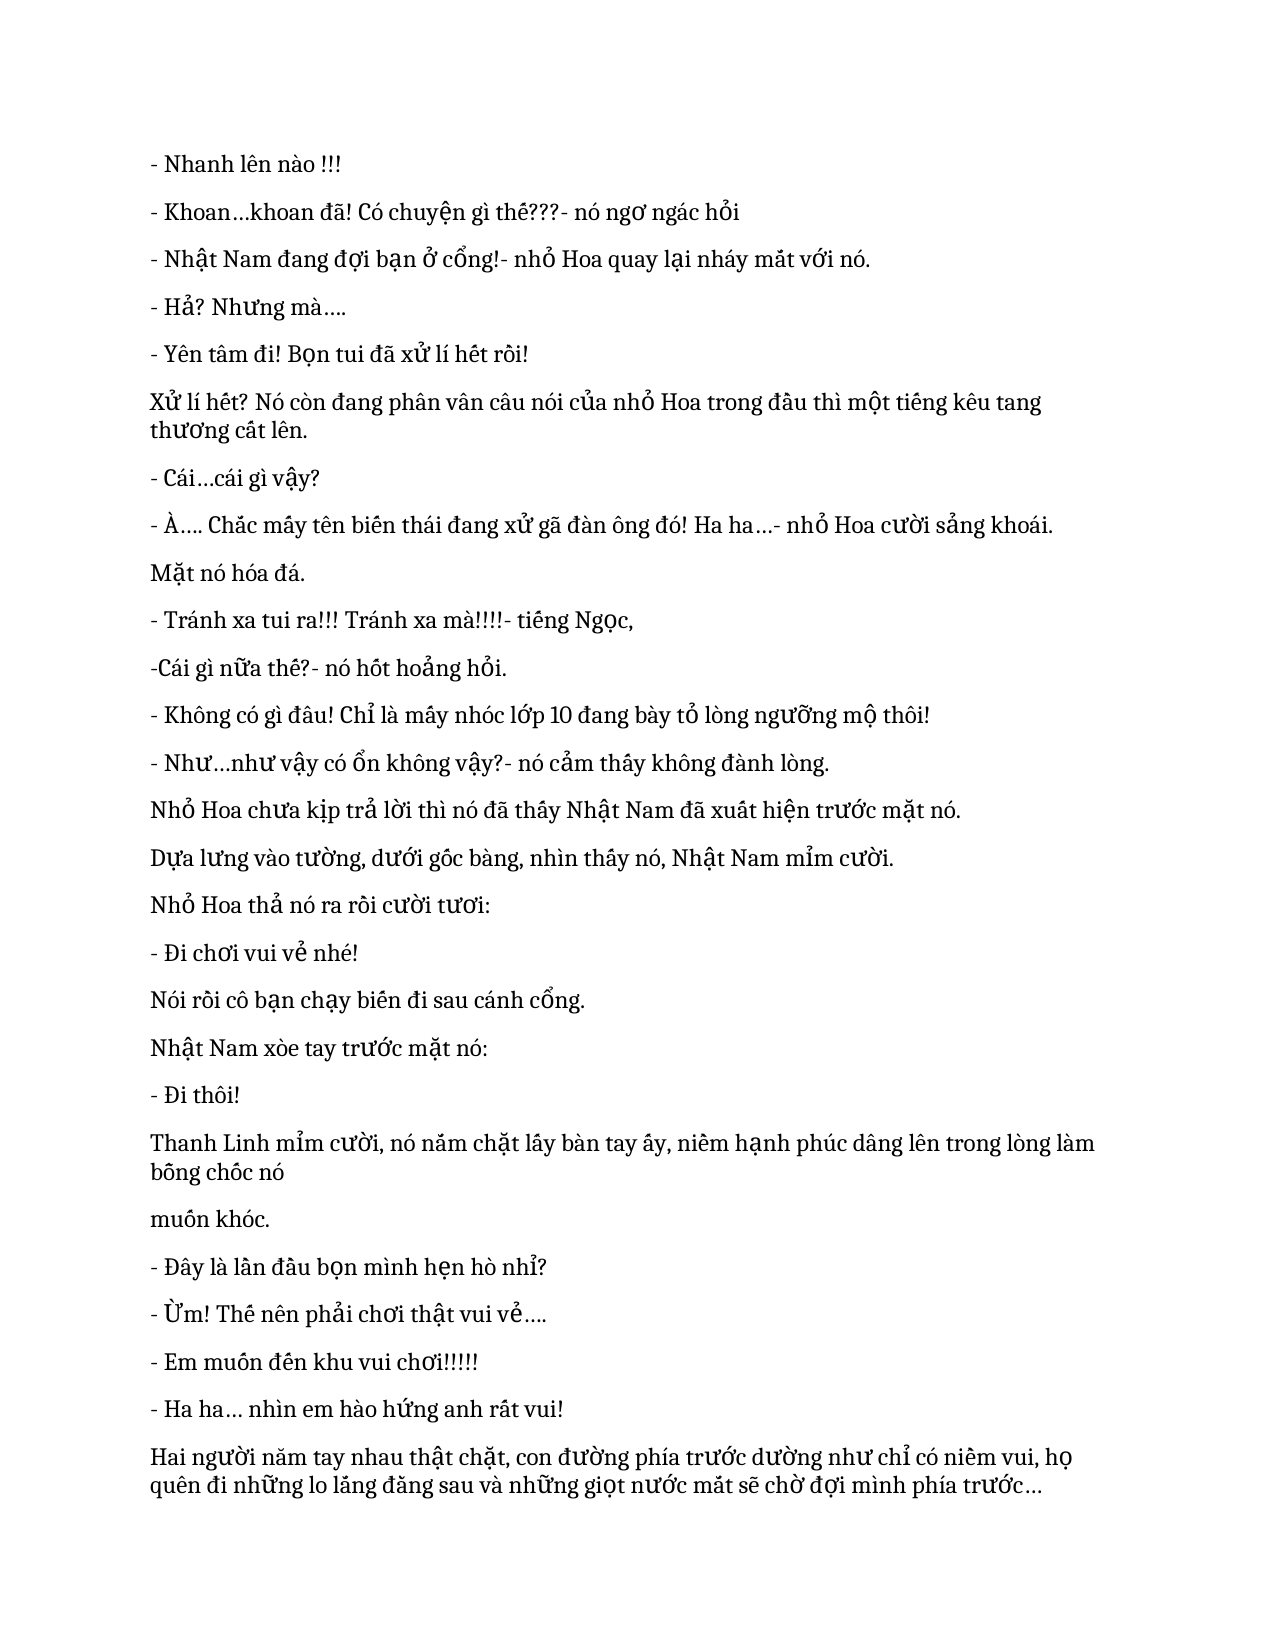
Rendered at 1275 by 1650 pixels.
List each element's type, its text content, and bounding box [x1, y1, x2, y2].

text - Nhật Nam đang đợi bạn ở cổng!- nhỏ Hoa quay lại nháy mắt với nó. [150, 245, 1125, 274]
text - Hả? Nhưng mà…. [150, 292, 1125, 321]
text - Tránh xa tui ra!!! Tránh xa mà!!!!- tiếng Ngọc, [150, 606, 1125, 635]
text Mặt nó hóa đá. [150, 559, 1125, 587]
text Nhỏ Hoa thả nó ra rồi cười tươi: [150, 891, 1125, 920]
text Nhỏ Hoa chưa kịp trả lời thì nó đã thấy Nhật Nam đã xuất hiện trước mặt nó. [150, 796, 1125, 825]
text - Khoan…khoan đã! Có chuyện gì thế???- nó ngơ ngác hỏi [150, 197, 1125, 226]
text Thanh Linh mỉm cười, nó nắm chặt lấy bàn tay ấy, niềm hạnh phúc dâng lên trong lòng làm bỗng chốc nó [150, 1129, 1125, 1186]
text muốn khóc. [150, 1205, 1125, 1234]
text - Em muốn đến khu vui chơi!!!!! [150, 1347, 1125, 1376]
text - Không có gì đâu! Chỉ là mấy nhóc lớp 10 đang bày tỏ lòng ngưỡng mộ thôi! [150, 701, 1125, 730]
text - Đây là lần đầu bọn mình hẹn hò nhỉ? [150, 1252, 1125, 1281]
text - Yên tâm đi! Bọn tui đã xử lí hết rồi! [150, 340, 1125, 369]
text - Ừm! Thế nên phải chơi thật vui vẻ…. [150, 1300, 1125, 1329]
text Hai người năm tay nhau thật chặt, con đường phía trước dường như chỉ có niềm vui, họ quên đi những lo lắng đằng sau và những giọt nước mắt sẽ chờ đợi mình phía trước… [150, 1442, 1125, 1500]
text - Cái…cái gì vậy? [150, 464, 1125, 492]
text - À…. Chắc mấy tên biến thái đang xử gã đàn ông đó! Ha ha…- nhỏ Hoa cười sảng khoái. [150, 511, 1125, 540]
text Dựa lưng vào tường, dưới gốc bàng, nhìn thấy nó, Nhật Nam mỉm cười. [150, 844, 1125, 872]
text Nói rồi cô bạn chạy biến đi sau cánh cổng. [150, 986, 1125, 1015]
text Nhật Nam xòe tay trước mặt nó: [150, 1034, 1125, 1062]
text - Đi chơi vui vẻ nhé! [150, 939, 1125, 967]
text - Đi thôi! [150, 1081, 1125, 1110]
text Xử lí hết? Nó còn đang phân vân câu nói của nhỏ Hoa trong đầu thì một tiếng kêu tang thương cất lên. [150, 387, 1125, 445]
text - Nhanh lên nào !!! [150, 150, 1125, 179]
text -Cái gì nữa thế?- nó hốt hoảng hỏi. [150, 654, 1125, 682]
text - Ha ha… nhìn em hào hứng anh rất vui! [150, 1395, 1125, 1424]
text - Như…như vậy có ổn không vậy?- nó cảm thấy không đành lòng. [150, 749, 1125, 777]
